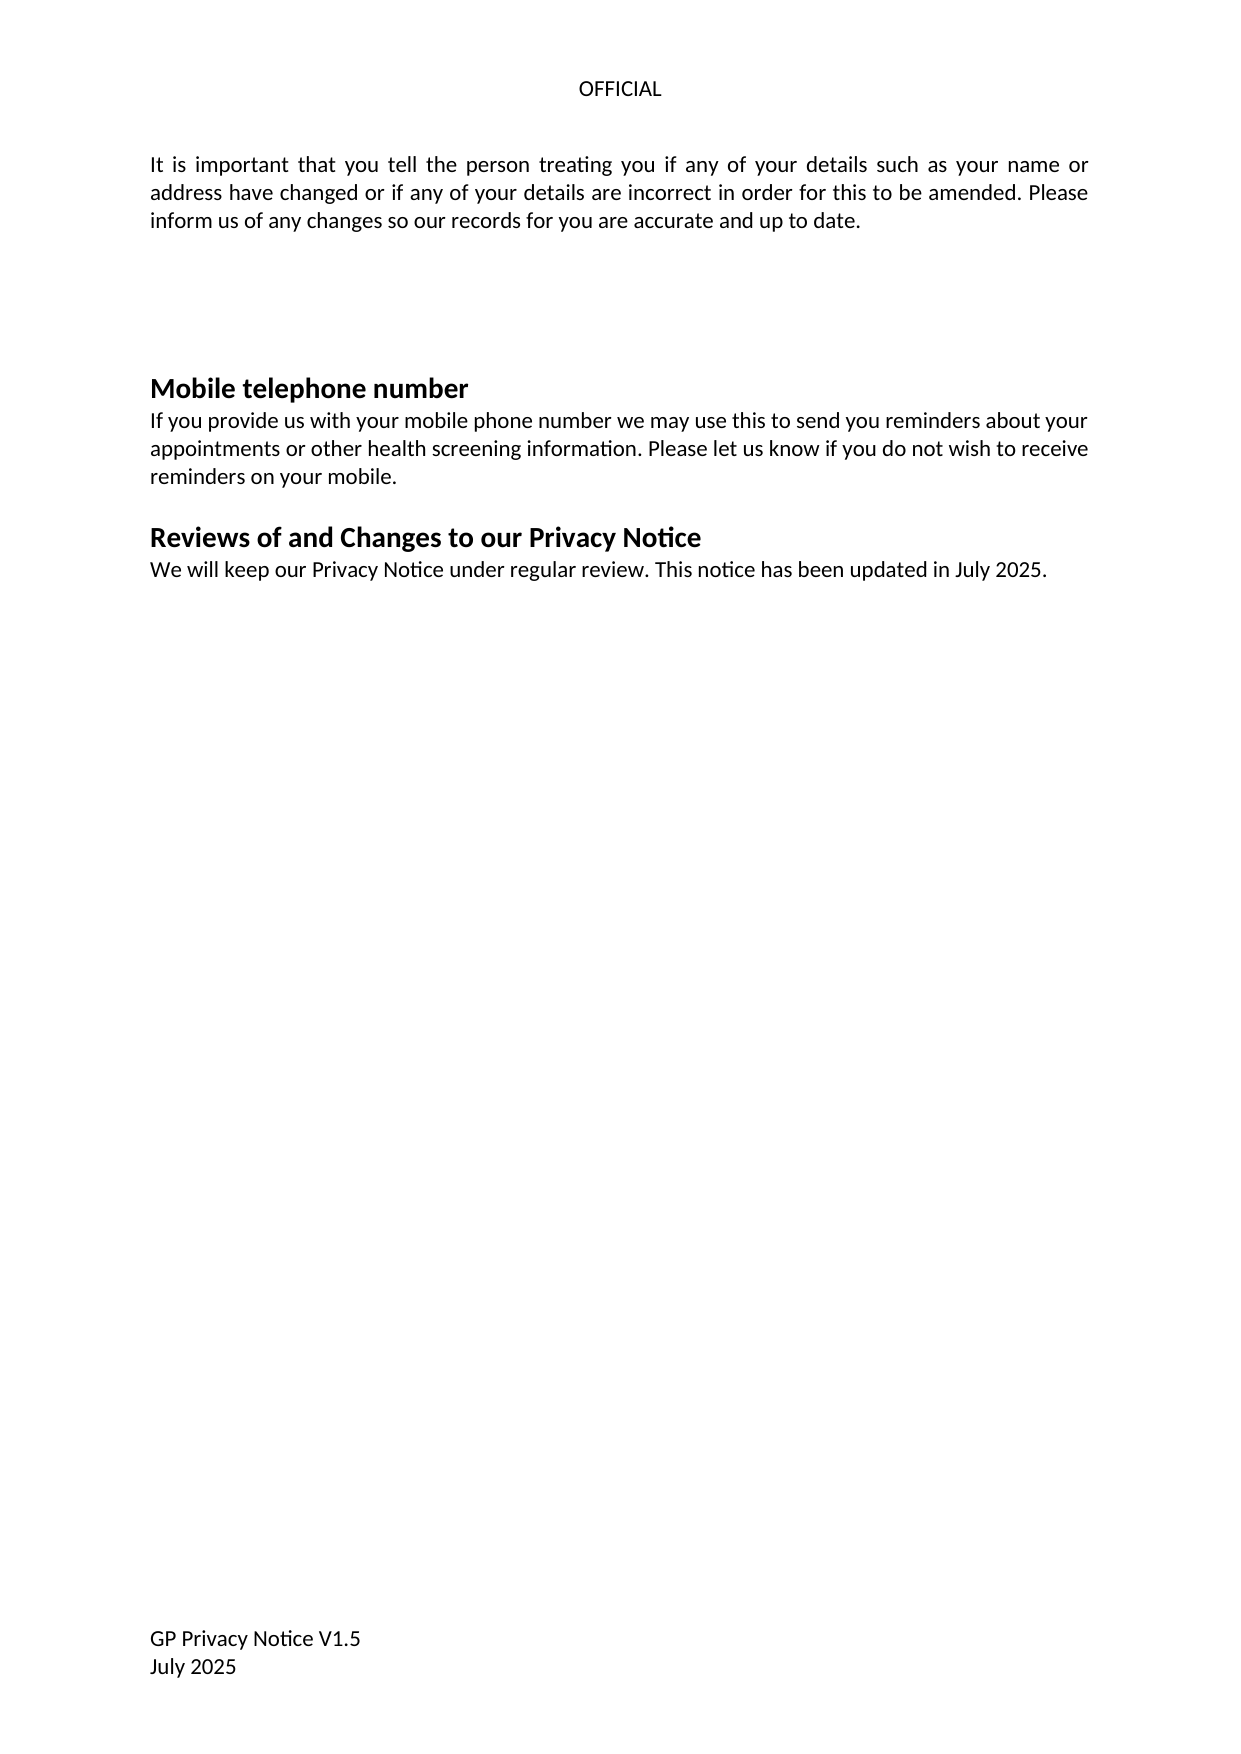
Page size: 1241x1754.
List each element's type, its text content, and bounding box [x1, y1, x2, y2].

text If you provide us with your mobile phone number we may use this to send you reminders about your appointments or other health screening information. Please let us know if you do not wish to receive reminders on your mobile. [150, 406, 1090, 490]
text It is important that you tell the person treating you if any of your details such as your name or address have changed or if any of your details are incorrect in order for this to be amended. Please inform us of any changes so our records for you are accurate and up to date. [150, 150, 1090, 234]
text We will keep our Privacy Notice under regular review. This notice has been updated in July 2025. [150, 555, 1090, 583]
text Reviews of and Changes to our Privacy Notice [150, 519, 1090, 555]
text Mobile telephone number [150, 370, 1090, 406]
